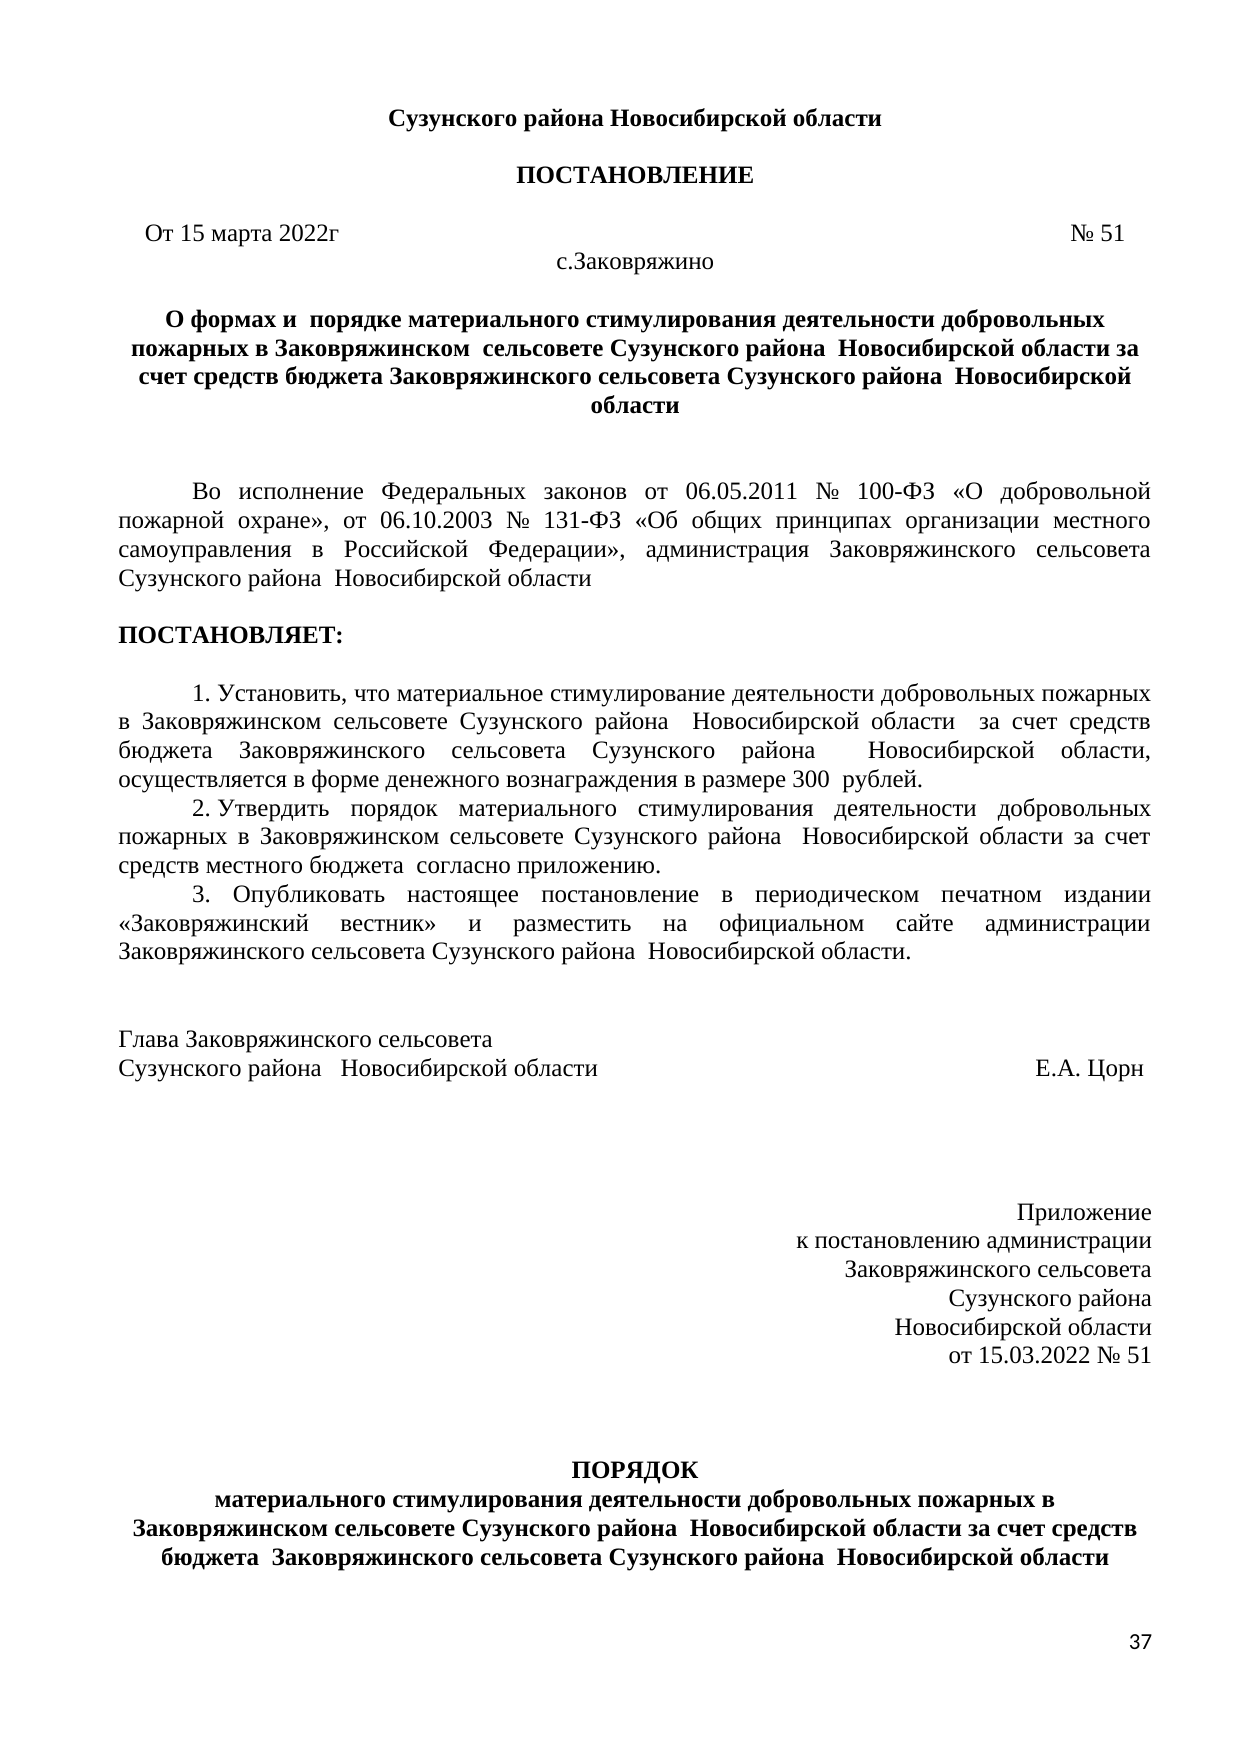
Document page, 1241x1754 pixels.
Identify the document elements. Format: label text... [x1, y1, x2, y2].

text ПОСТАНОВЛЯЕТ: [118, 620, 1152, 649]
text Приложение [118, 1197, 1152, 1226]
text Сузунского района [118, 1283, 1152, 1312]
text Глава Заковряжинского сельсовета [118, 1024, 1152, 1053]
text к постановлению администрации [118, 1226, 1152, 1254]
text материального стимулирования деятельности добровольных пожарных в Заковряжинском сельсовете Сузунского района Новосибирской области за счет средств бюджета Заковряжинского сельсовета Сузунского района Новосибирской области [118, 1484, 1152, 1571]
text 3. Опубликовать настоящее постановление в периодическом печатном издании «Заковряжинский вестник» и разместить на официальном сайте администрации Заковряжинского сельсовета Сузунского района Новосибирской области. [118, 879, 1152, 965]
text Во исполнение Федеральных законов от 06.05.2011 № 100-ФЗ «О добровольной пожарной охране», от 06.10.2003 № 131-ФЗ «Об общих принципах организации местного самоуправления в Российской Федерации», администрация Заковряжинского сельсовета Сузунского района Новосибирской области [118, 476, 1152, 591]
text 2. Утвердить порядок материального стимулирования деятельности добровольных пожарных в Заковряжинском сельсовете Сузунского района Новосибирской области за счет средств местного бюджета согласно приложению. [118, 793, 1152, 879]
text ПОРЯДОК [118, 1456, 1152, 1484]
text 1. Установить, что материальное стимулирование деятельности добровольных пожарных в Заковряжинском сельсовете Сузунского района Новосибирской области за счет средств бюджета Заковряжинского сельсовета Сузунского района Новосибирской области, осуществляется в форме денежного вознаграждения в размере 300 рублей. [118, 678, 1152, 793]
text Сузунского района Новосибирской области Е.А. Цорн [118, 1053, 1152, 1082]
text Новосибирской области [118, 1312, 1152, 1341]
text с.Заковряжино [118, 246, 1152, 275]
text О формах и порядке материального стимулирования деятельности добровольных пожарных в Заковряжинском сельсовете Сузунского района Новосибирской области за счет средств бюджета Заковряжинского сельсовета Сузунского района Новосибирской области [118, 304, 1152, 419]
text От 15 марта 2022г № 51 [118, 218, 1152, 246]
text Сузунского района Новосибирской области [118, 103, 1152, 131]
text ПОСТАНОВЛЕНИЕ [118, 160, 1152, 189]
text от 15.03.2022 № 51 [118, 1341, 1152, 1369]
text Заковряжинского сельсовета [118, 1254, 1152, 1283]
